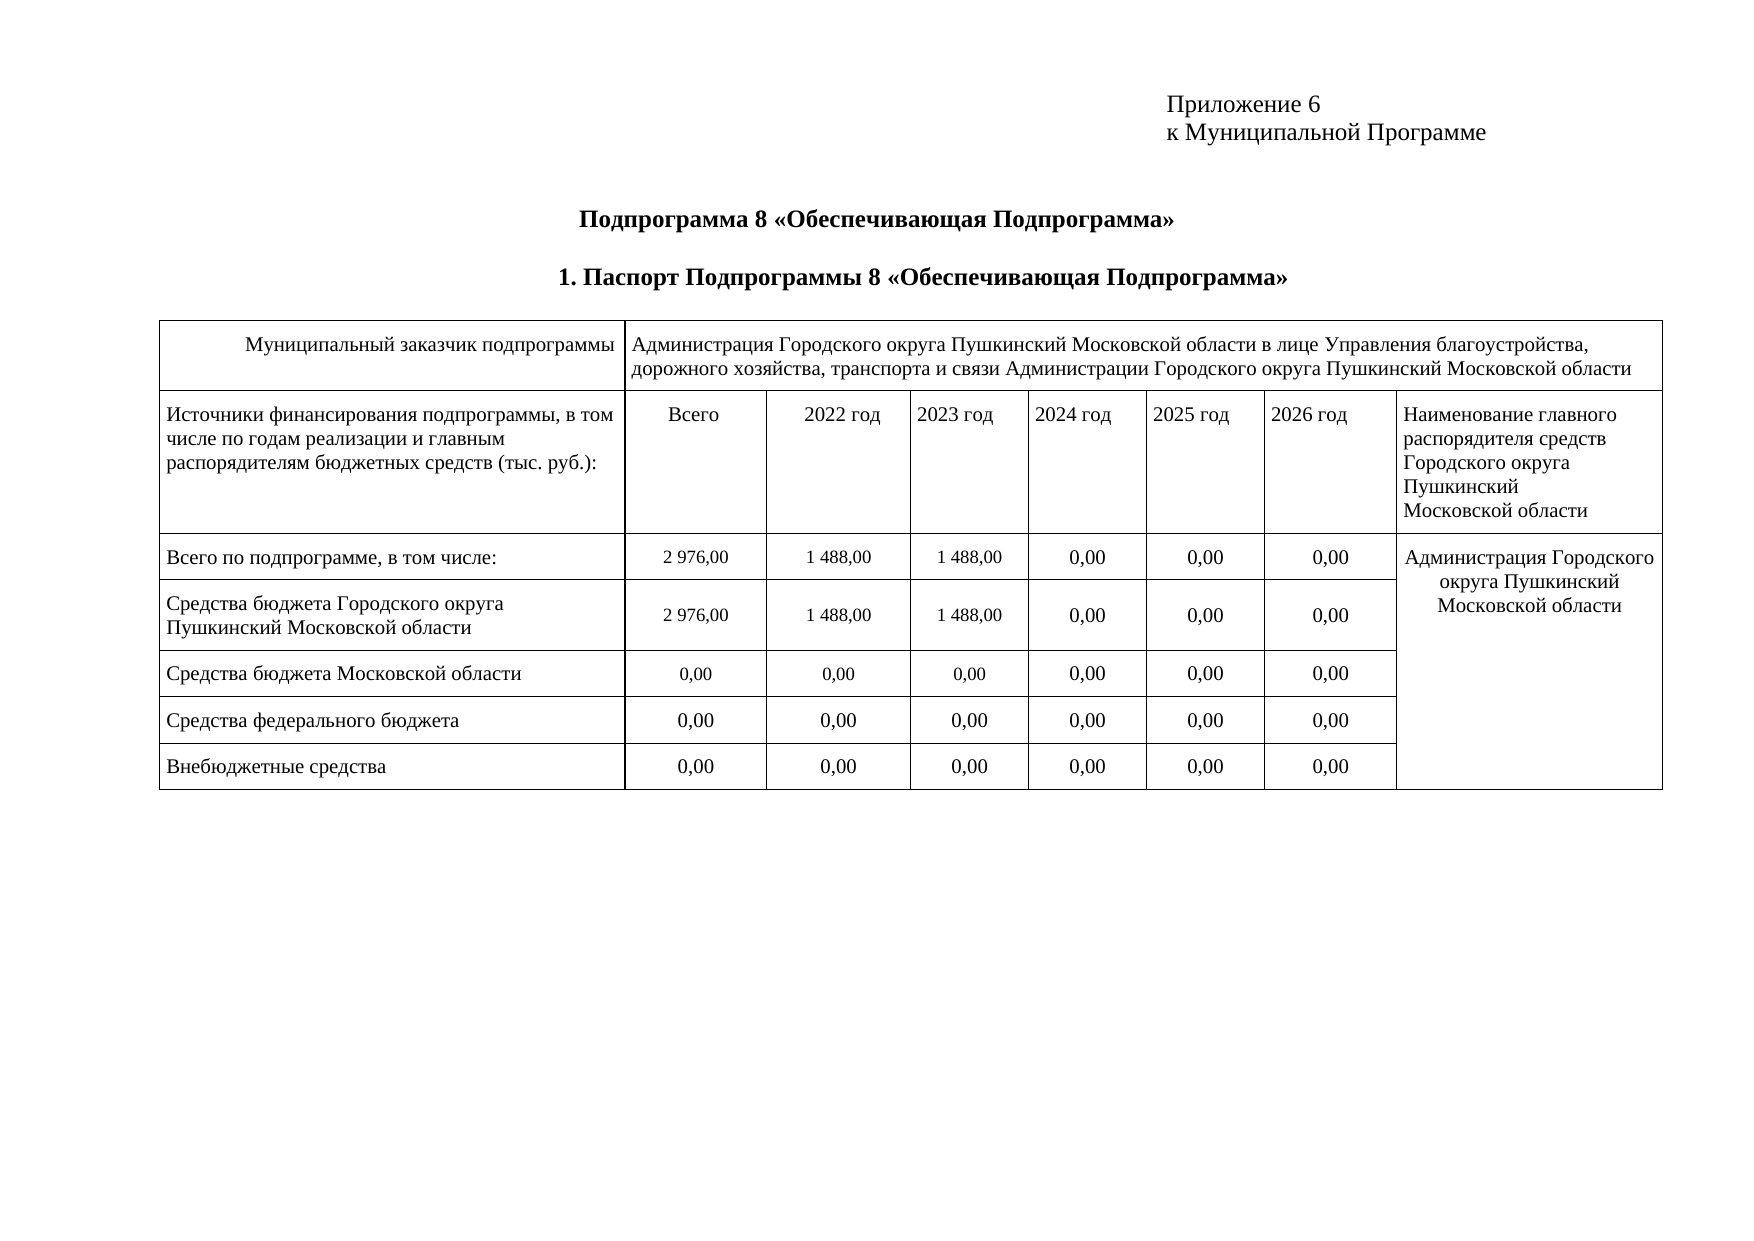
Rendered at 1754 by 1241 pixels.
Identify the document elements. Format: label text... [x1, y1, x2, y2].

text Приложение 6 [1166, 89, 1636, 117]
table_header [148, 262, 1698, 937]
text Подпрограмма 8 «Обеспечивающая Подпрограмма» [118, 204, 1636, 233]
text к Муниципальной Программе [1166, 117, 1636, 146]
